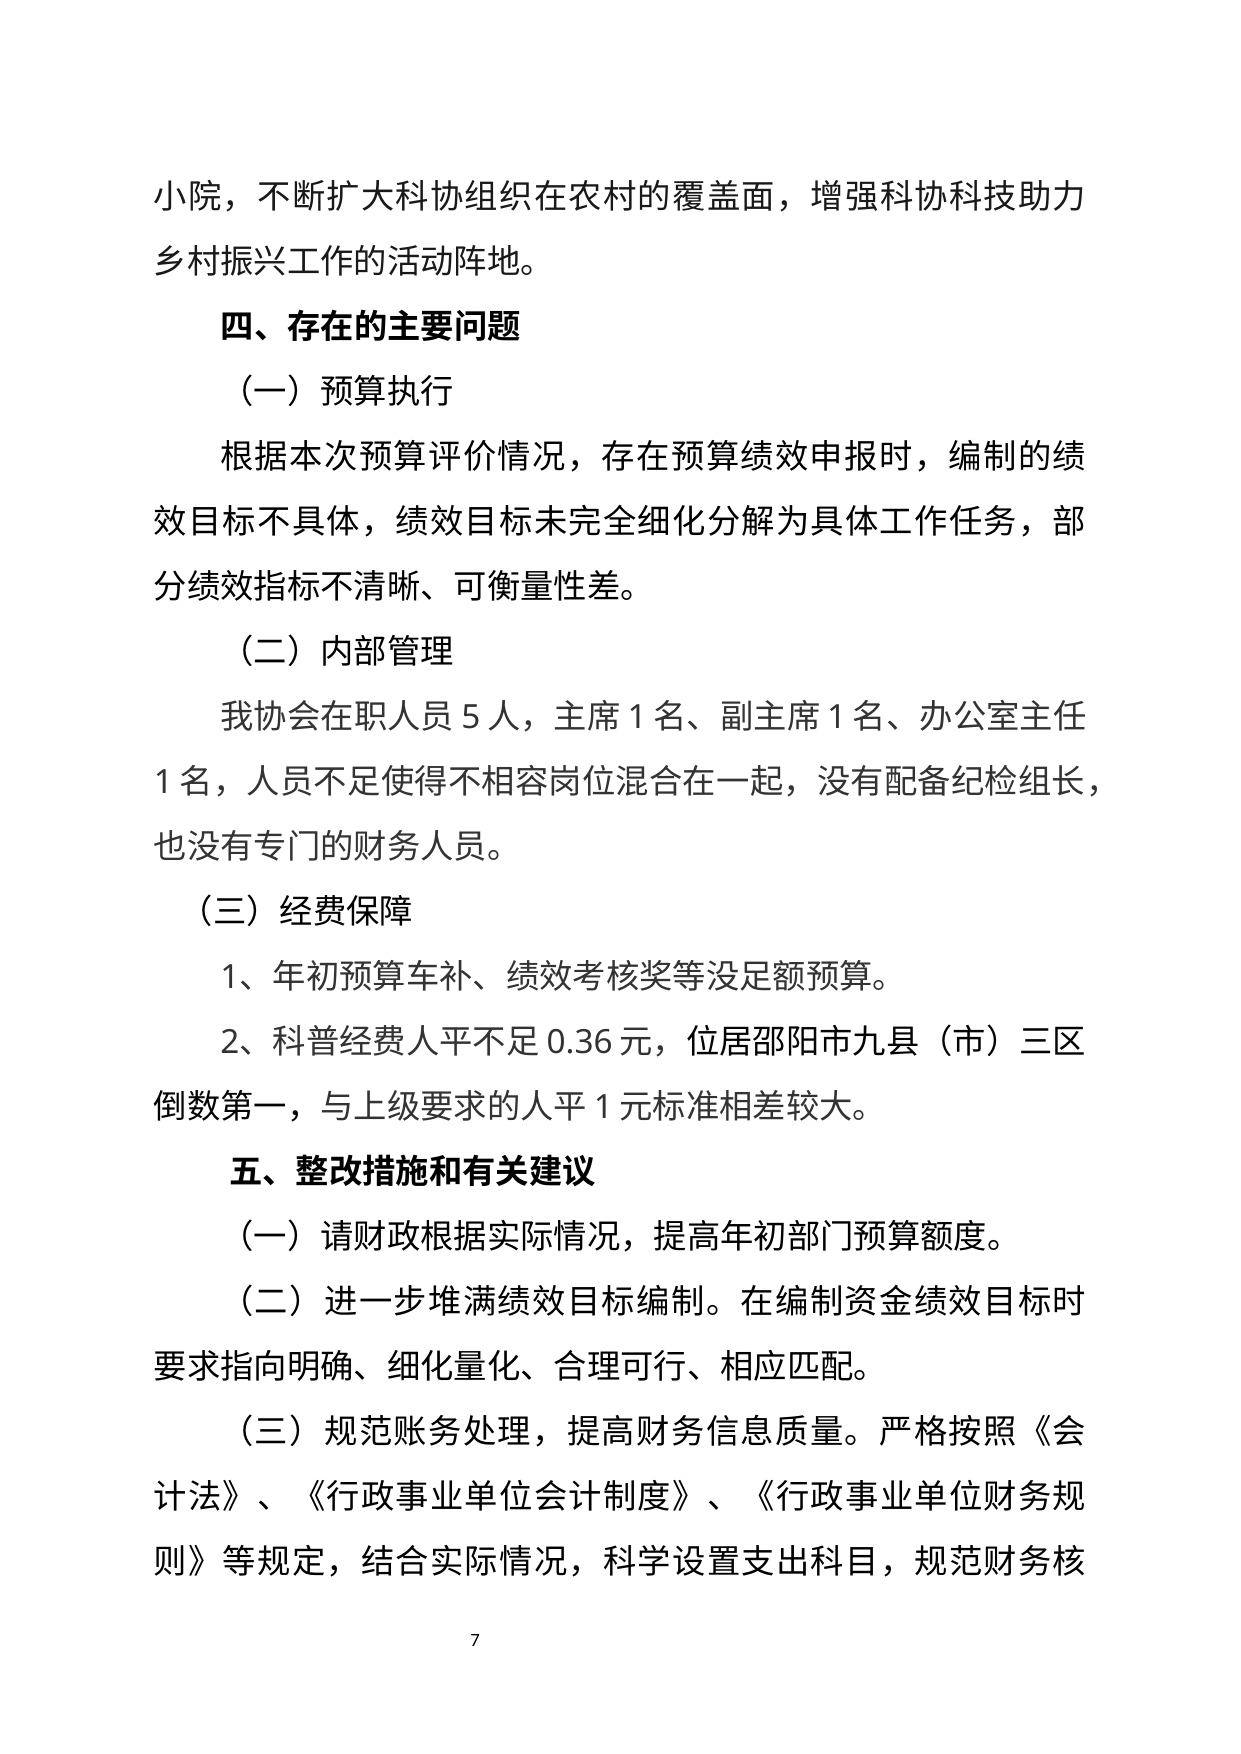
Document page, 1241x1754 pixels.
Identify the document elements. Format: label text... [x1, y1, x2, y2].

text （一）请财政根据实际情况，提高年初部门预算额度。 [153, 1202, 1087, 1267]
text （三）经费保障 [153, 877, 1087, 942]
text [153, 162, 1087, 292]
text 四、存在的主要问题 [153, 292, 1087, 357]
text （二）内部管理 [153, 617, 1087, 682]
text （一）预算执行 [153, 357, 1087, 422]
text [153, 1397, 1087, 1592]
text 五、整改措施和有关建议 [153, 1137, 1087, 1202]
text 1、年初预算车补、绩效考核奖等没足额预算。 [153, 942, 1087, 1007]
text 2、科普经费人平不足0.36元，位居邵阳市九县（市）三区倒数第一，与上级要求的人平1元标准相差较大。 [153, 1007, 1087, 1137]
text （二）进一步堆满绩效目标编制。在编制资金绩效目标时要求指向明确、细化量化、合理可行、相应匹配。 [153, 1267, 1087, 1397]
text 我协会在职人员5人，主席1名、副主席1名、办公室主任1名，人员不足使得不相容岗位混合在一起，没有配备纪检组长，也没有专门的财务人员。 [153, 682, 1087, 877]
text 根据本次预算评价情况，存在预算绩效申报时，编制的绩效目标不具体，绩效目标未完全细化分解为具体工作任务，部分绩效指标不清晰、可衡量性差。 [153, 422, 1087, 617]
